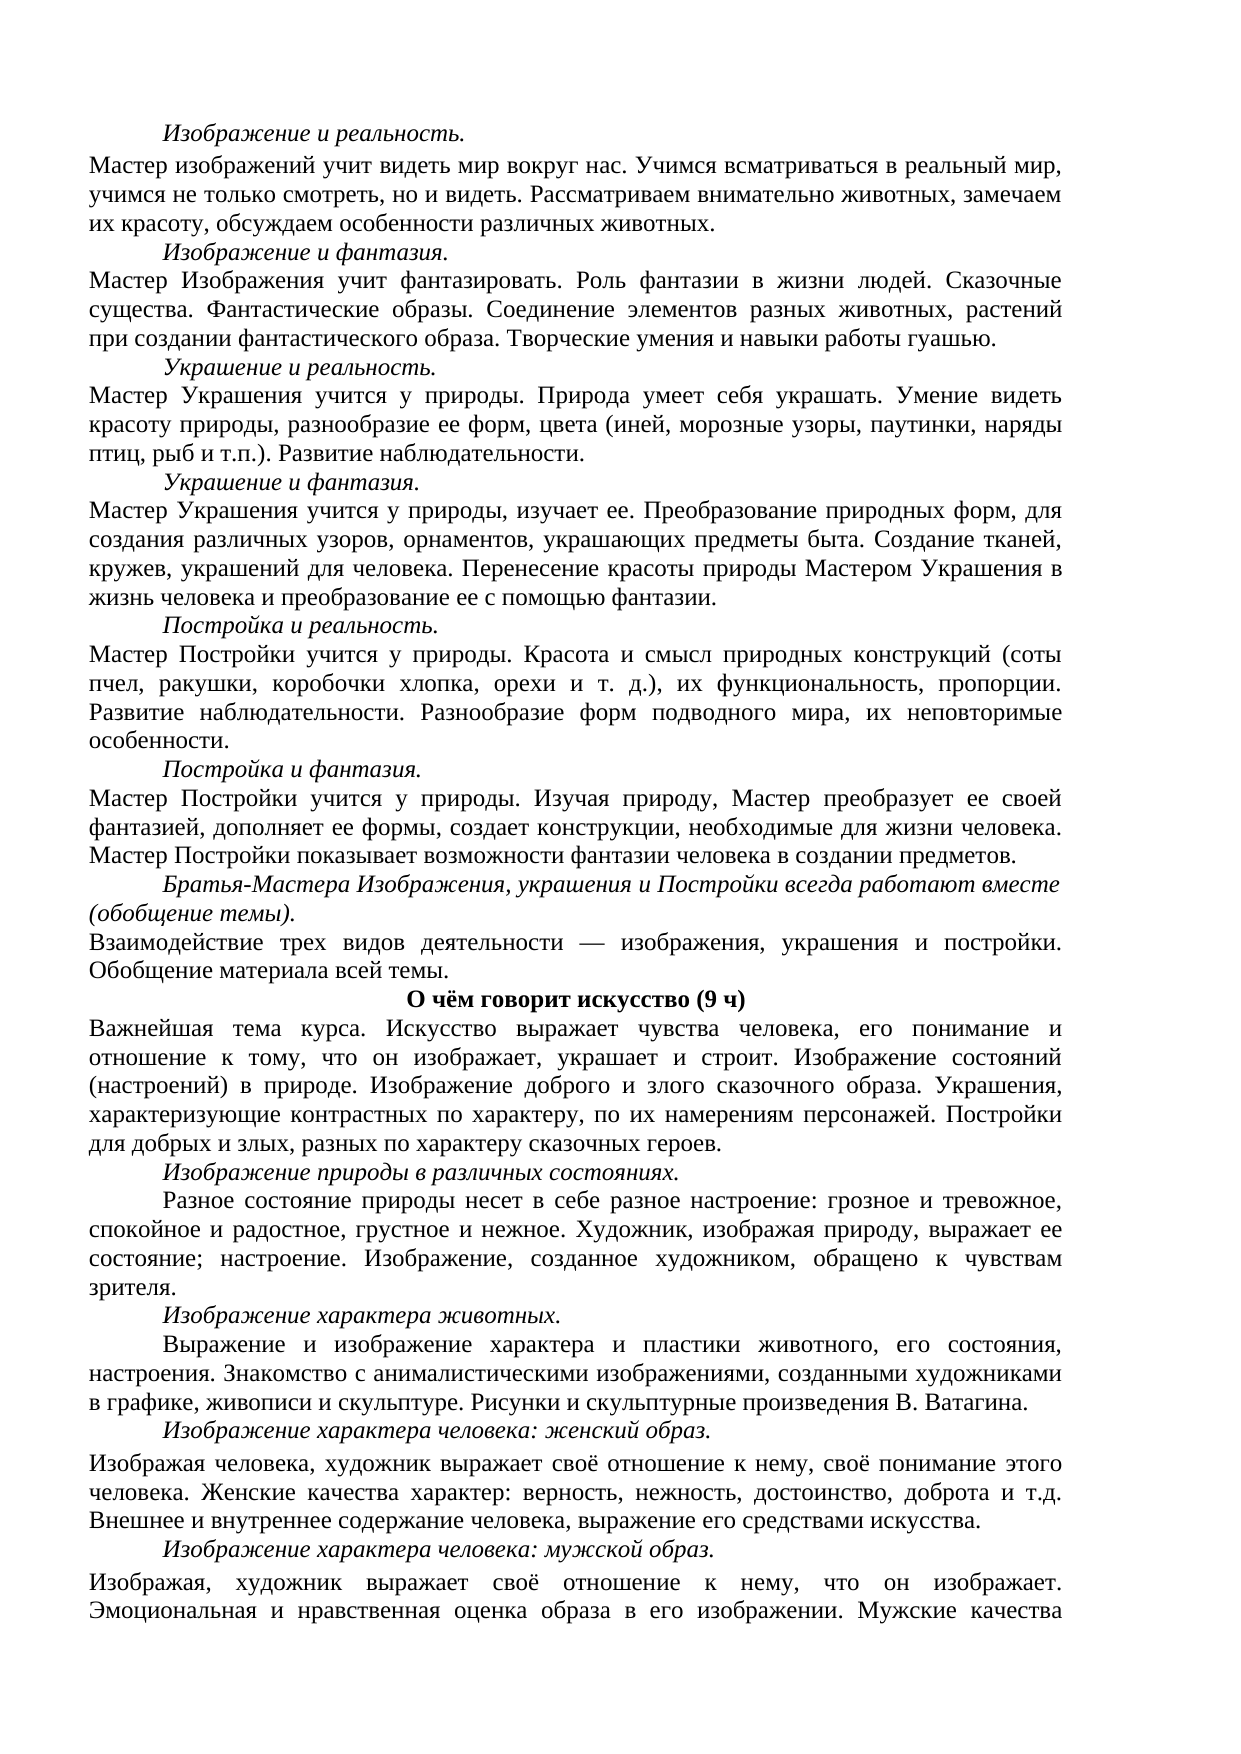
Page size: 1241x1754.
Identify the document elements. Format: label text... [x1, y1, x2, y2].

text Изображение характера животных. [89, 1301, 1063, 1329]
text Украшение и реальность. [89, 352, 1063, 381]
text Изображение природы в различных состояниях. [89, 1157, 1063, 1186]
text О чём говорит искусство (9 ч) [89, 984, 1063, 1013]
text Изображение и реальность. [89, 118, 1063, 147]
text Разное состояние природы несет в себе разное настроение: грозное и тревожное, спокойное и радостное, грустное и нежное. Художник, изображая природу, выражает ее состояние; настроение. Изображение, созданное художником, обращено к чувствам зрителя. [89, 1186, 1063, 1301]
text Мастер Украшения учится у природы, изучает ее. Преобразование природных форм, для создания различных узоров, орнаментов, украшающих предметы быта. Создание тканей, кружев, украшений для человека. Перенесение красоты природы Мастером Украшения в жизнь человека и преобразование ее с помощью фантазии. [89, 496, 1063, 611]
text Выражение и изображение характера и пластики животного, его состояния, настроения. Знакомство с анималистическими изображениями, созданными художниками в графике, живописи и скульптуре. Рисунки и скульптурные произведения В. Ватагина. [89, 1329, 1063, 1416]
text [89, 1567, 1063, 1624]
text Взаимодействие трех видов деятельности — изображения, украшения и постройки. Обобщение материала всей темы. [89, 927, 1063, 984]
text Важнейшая тема курса. Искусство выражает чувства человека, его понимание и отношение к тому, что он изображает, украшает и строит. Изображение состояний (настроений) в природе. Изображение доброго и злого сказочного образа. Украшения, характеризующие контрастных по характеру, по их намерениям персонажей. Постройки для добрых и злых, разных по характеру сказочных героев. [89, 1013, 1063, 1157]
text Изображение характера человека: мужской образ. [89, 1534, 1063, 1563]
text Мастер Изображения учит фантазировать. Роль фантазии в жизни людей. Сказочные существа. Фантастические образы. Соединение элементов разных животных, растений при создании фантастического образа. Творческие умения и навыки работы гуашью. [89, 266, 1063, 352]
text Братья-Мастера Изображения, украшения и Постройки всегда работают вместе (обобщение темы). [89, 869, 1063, 927]
text Изображение и фантазия. [89, 237, 1063, 266]
text Постройка и реальность. [89, 611, 1063, 639]
text Украшение и фантазия. [89, 467, 1063, 496]
text Изображая человека, художник выражает своё отношение к нему, своё понимание этого человека. Женские качества характер: верность, нежность, достоинство, доброта и т.д. Внешнее и внутреннее содержание человека, выражение его средствами искусства. [89, 1448, 1063, 1534]
text Постройка и фантазия. [89, 754, 1063, 783]
text Мастер Постройки учится у природы. Красота и смысл природных конструкций (соты пчел, ракушки, коробочки хлопка, орехи и т. д.), их функциональность, пропорции. Развитие наблюдательности. Разнообразие форм подводного мира, их неповторимые особенности. [89, 639, 1063, 754]
text Изображение характера человека: женский образ. [89, 1416, 1063, 1444]
text Мастер Постройки учится у природы. Изучая природу, Мастер преобразует ее своей фантазией, дополняет ее формы, создает конструкции, необходимые для жизни человека. Мастер Постройки показывает возможности фантазии человека в создании предметов. [89, 783, 1063, 869]
text Мастер Украшения учится у природы. Природа умеет себя украшать. Умение видеть красоту природы, разнообразие ее форм, цвета (иней, морозные узоры, паутинки, наряды птиц, рыб и т.п.). Развитие наблюдательности. [89, 381, 1063, 467]
text Мастер изображений учит видеть мир вокруг нас. Учимся всматриваться в реальный мир, учимся не только смотреть, но и видеть. Рассматриваем внимательно животных, замечаем их красоту, обсуждаем особенности различных животных. [89, 151, 1063, 237]
